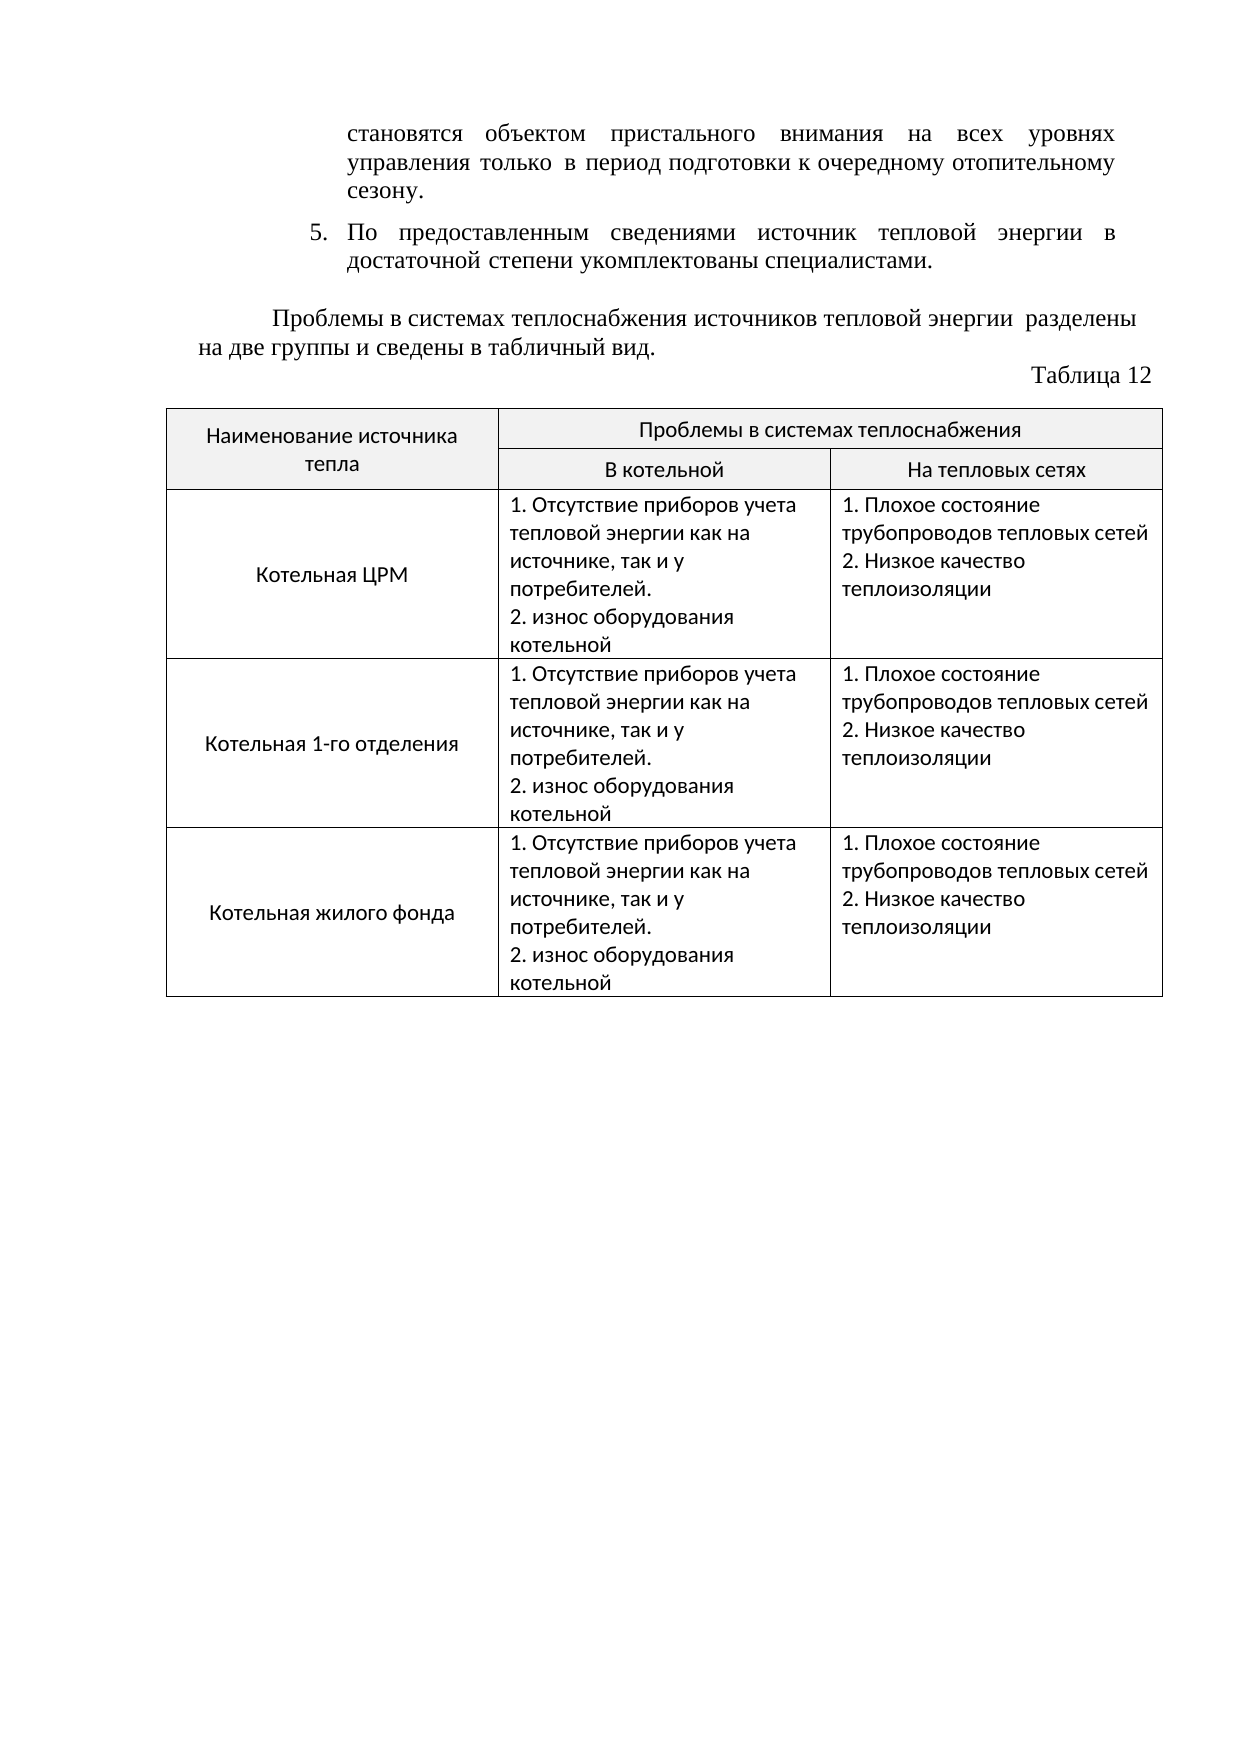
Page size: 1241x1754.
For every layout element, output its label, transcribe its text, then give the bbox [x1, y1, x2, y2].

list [309, 118, 1115, 204]
list По предоставленным сведениями источник тепловой энергии в достаточной степени укомплектованы специалистами. [309, 217, 1116, 274]
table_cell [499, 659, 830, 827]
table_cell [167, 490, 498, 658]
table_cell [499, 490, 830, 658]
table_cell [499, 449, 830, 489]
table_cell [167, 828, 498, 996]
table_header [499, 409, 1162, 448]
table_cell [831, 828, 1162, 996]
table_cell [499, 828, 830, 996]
text Проблемы в системах теплоснабжения источников тепловой энергии разделены на две группы и сведены в табличный вид. [198, 303, 1152, 361]
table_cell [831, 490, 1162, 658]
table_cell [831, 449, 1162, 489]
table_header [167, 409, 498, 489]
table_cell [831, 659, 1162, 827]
text Таблица 12 [177, 361, 1152, 389]
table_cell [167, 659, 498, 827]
